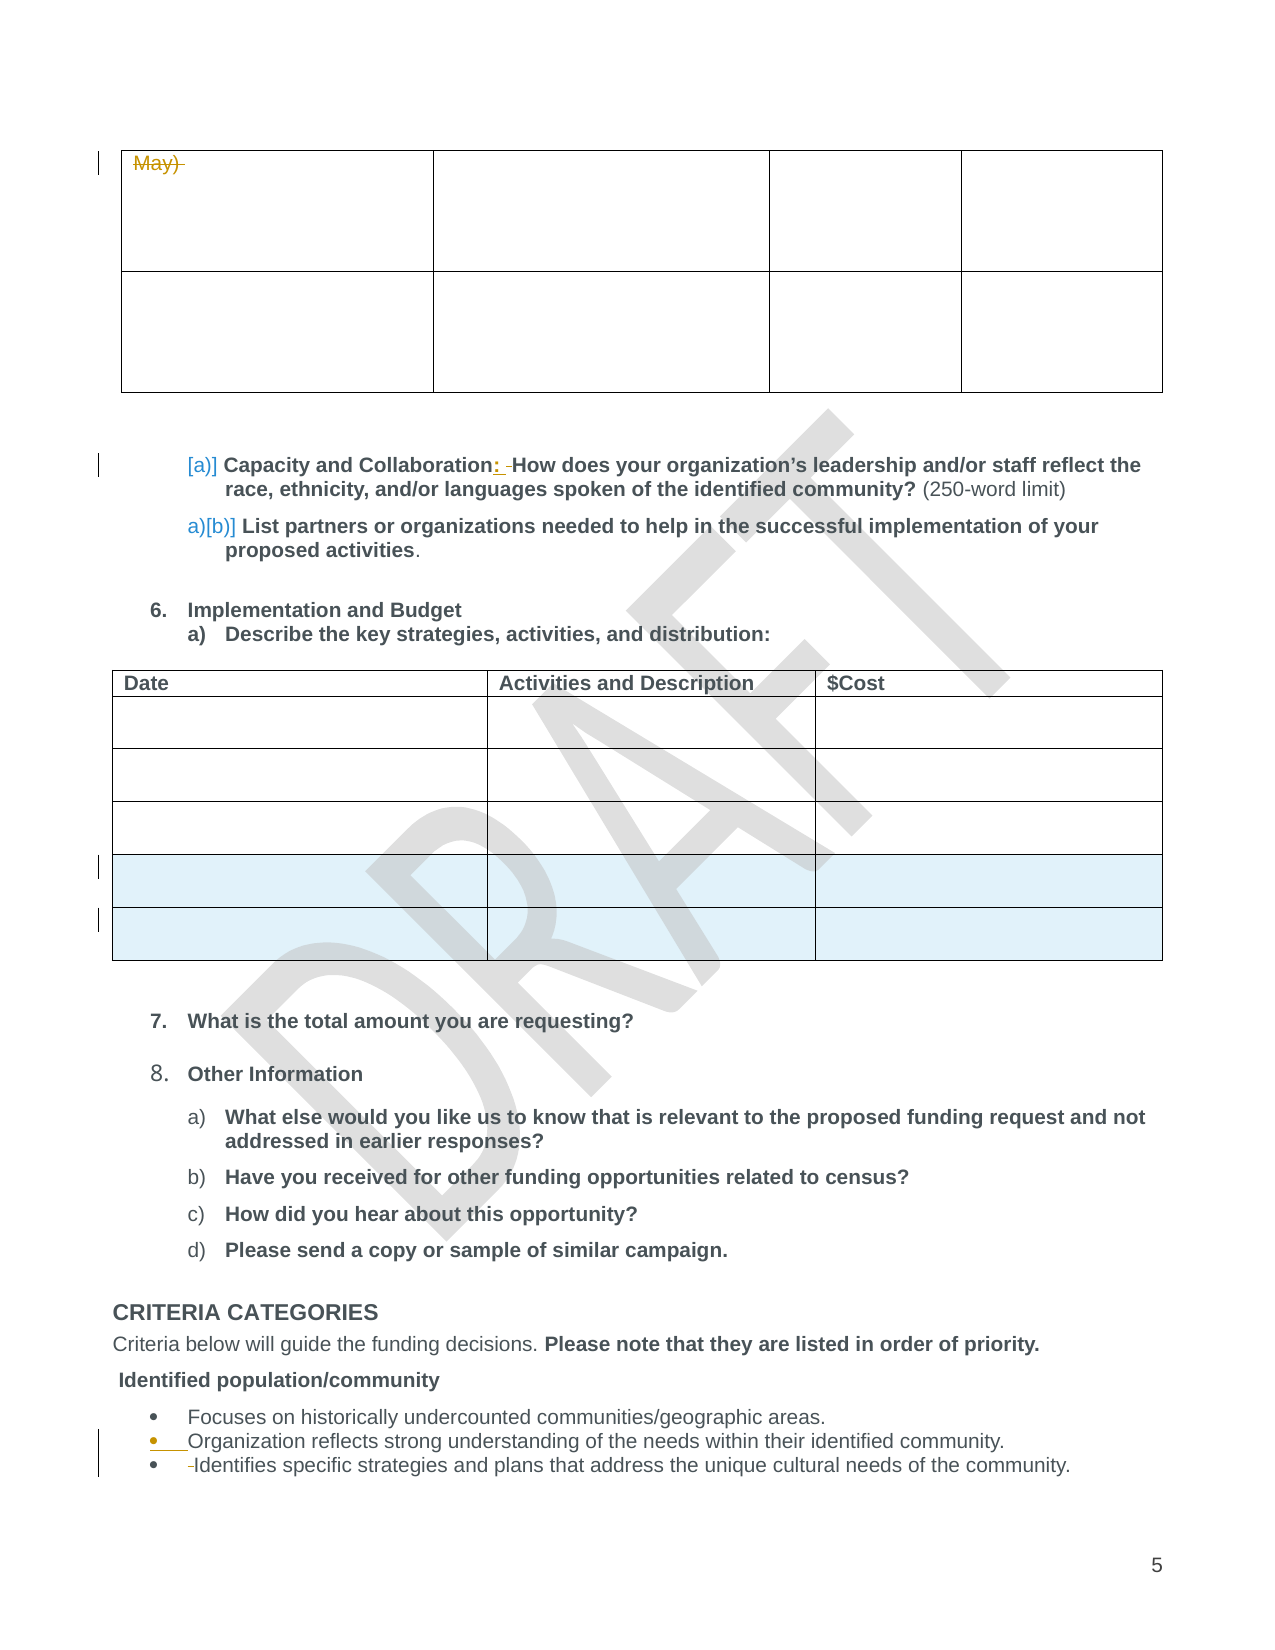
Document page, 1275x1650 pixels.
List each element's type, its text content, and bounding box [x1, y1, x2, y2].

list Identifies specific strategies and plans that address the unique cultural needs of the community. [150, 1453, 1162, 1477]
table_cell [962, 151, 1162, 271]
table_cell [962, 272, 1162, 392]
list Focuses on historically undercounted communities/geographic areas. [150, 1405, 1162, 1429]
list List partners or organizations needed to help in the successful implementation of your proposed activities. [187, 513, 1162, 561]
table_cell [488, 749, 815, 801]
table_header $Cost [816, 671, 1162, 696]
table_cell [122, 272, 433, 392]
table_cell [434, 272, 769, 392]
list How did you hear about this opportunity? [187, 1201, 1162, 1225]
text Criteria categories [112, 1299, 1162, 1326]
list Capacity and CollaborationHow does your organization’s leadership and/or staff reflect the race, ethnicity, and/or languages spoken of the identified community? (250-word limit) [187, 453, 1162, 501]
table_cell [122, 151, 433, 271]
text Criteria below will guide the funding decisions. Please note that they are listed in order of priority. [112, 1332, 1162, 1356]
table_cell [770, 272, 961, 392]
table_cell [434, 151, 769, 271]
list What else would you like us to know that is relevant to the proposed funding request and not addressed in earlier responses? [187, 1104, 1162, 1152]
list Describe the key strategies, activities, and distribution: [187, 622, 1162, 646]
list Have you received for other funding opportunities related to census? [187, 1165, 1162, 1189]
list Please send a copy or sample of similar campaign. [187, 1238, 1162, 1262]
text Identified population/community [112, 1368, 1162, 1392]
table_cell [816, 802, 1162, 854]
table_cell [816, 749, 1162, 801]
list Other Information [150, 1057, 1162, 1088]
table_cell [113, 749, 487, 801]
list Organization reflects strong understanding of the needs within their identified community. [150, 1429, 1162, 1453]
table_cell [488, 697, 815, 748]
list Implementation and Budget [150, 598, 1162, 622]
table_header Date [113, 671, 487, 696]
table_cell [113, 802, 487, 854]
table_cell [488, 802, 815, 854]
list What is the total amount you are requesting? [150, 1009, 1162, 1033]
table_cell [816, 697, 1162, 748]
table_cell [770, 151, 961, 271]
table_header Activities and Description [488, 671, 815, 696]
table_cell [113, 697, 487, 748]
